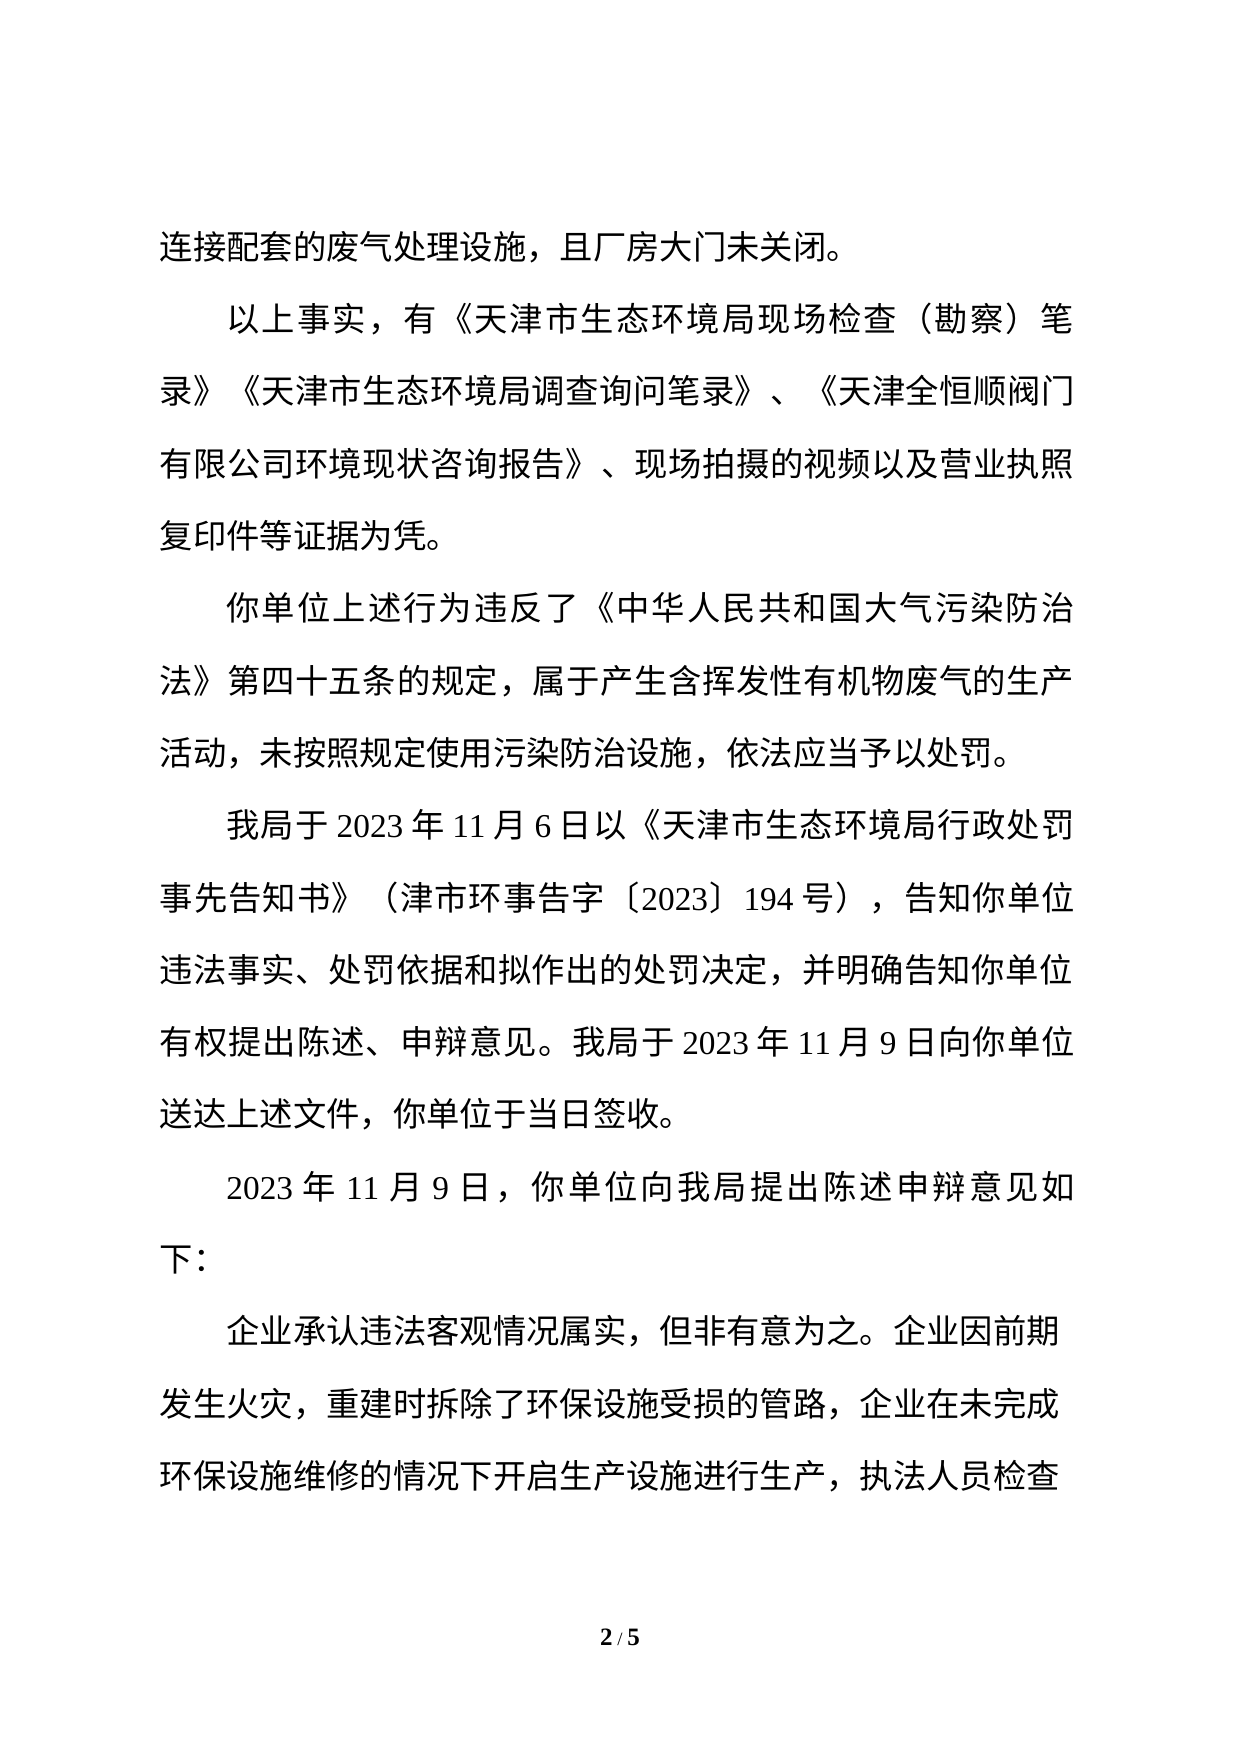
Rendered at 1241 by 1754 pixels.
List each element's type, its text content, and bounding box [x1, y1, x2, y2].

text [159, 221, 1075, 269]
text 你单位上述行为违反了《中华人民共和国大气污染防治法》第四十五条的规定，属于产生含挥发性有机物废气的生产活动，未按照规定使用污染防治设施，依法应当予以处罚。 [159, 582, 1075, 775]
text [159, 1305, 1075, 1498]
text 2023年11月9日，你单位向我局提出陈述申辩意见如下： [159, 1160, 1075, 1281]
text 我局于2023年11月6日以《天津市生态环境局行政处罚事先告知书》（津市环事告字〔2023〕194号），告知你单位违法事实、处罚依据和拟作出的处罚决定，并明确告知你单位有权提出陈述、申辩意见。我局于2023年11月9日向你单位送达上述文件，你单位于当日签收。 [159, 799, 1075, 1136]
text 以上事实，有《天津市生态环境局现场检查（勘察）笔录》《天津市生态环境局调查询问笔录》、《天津全恒顺阀门有限公司环境现状咨询报告》、现场拍摄的视频以及营业执照复印件等证据为凭。 [159, 293, 1075, 558]
